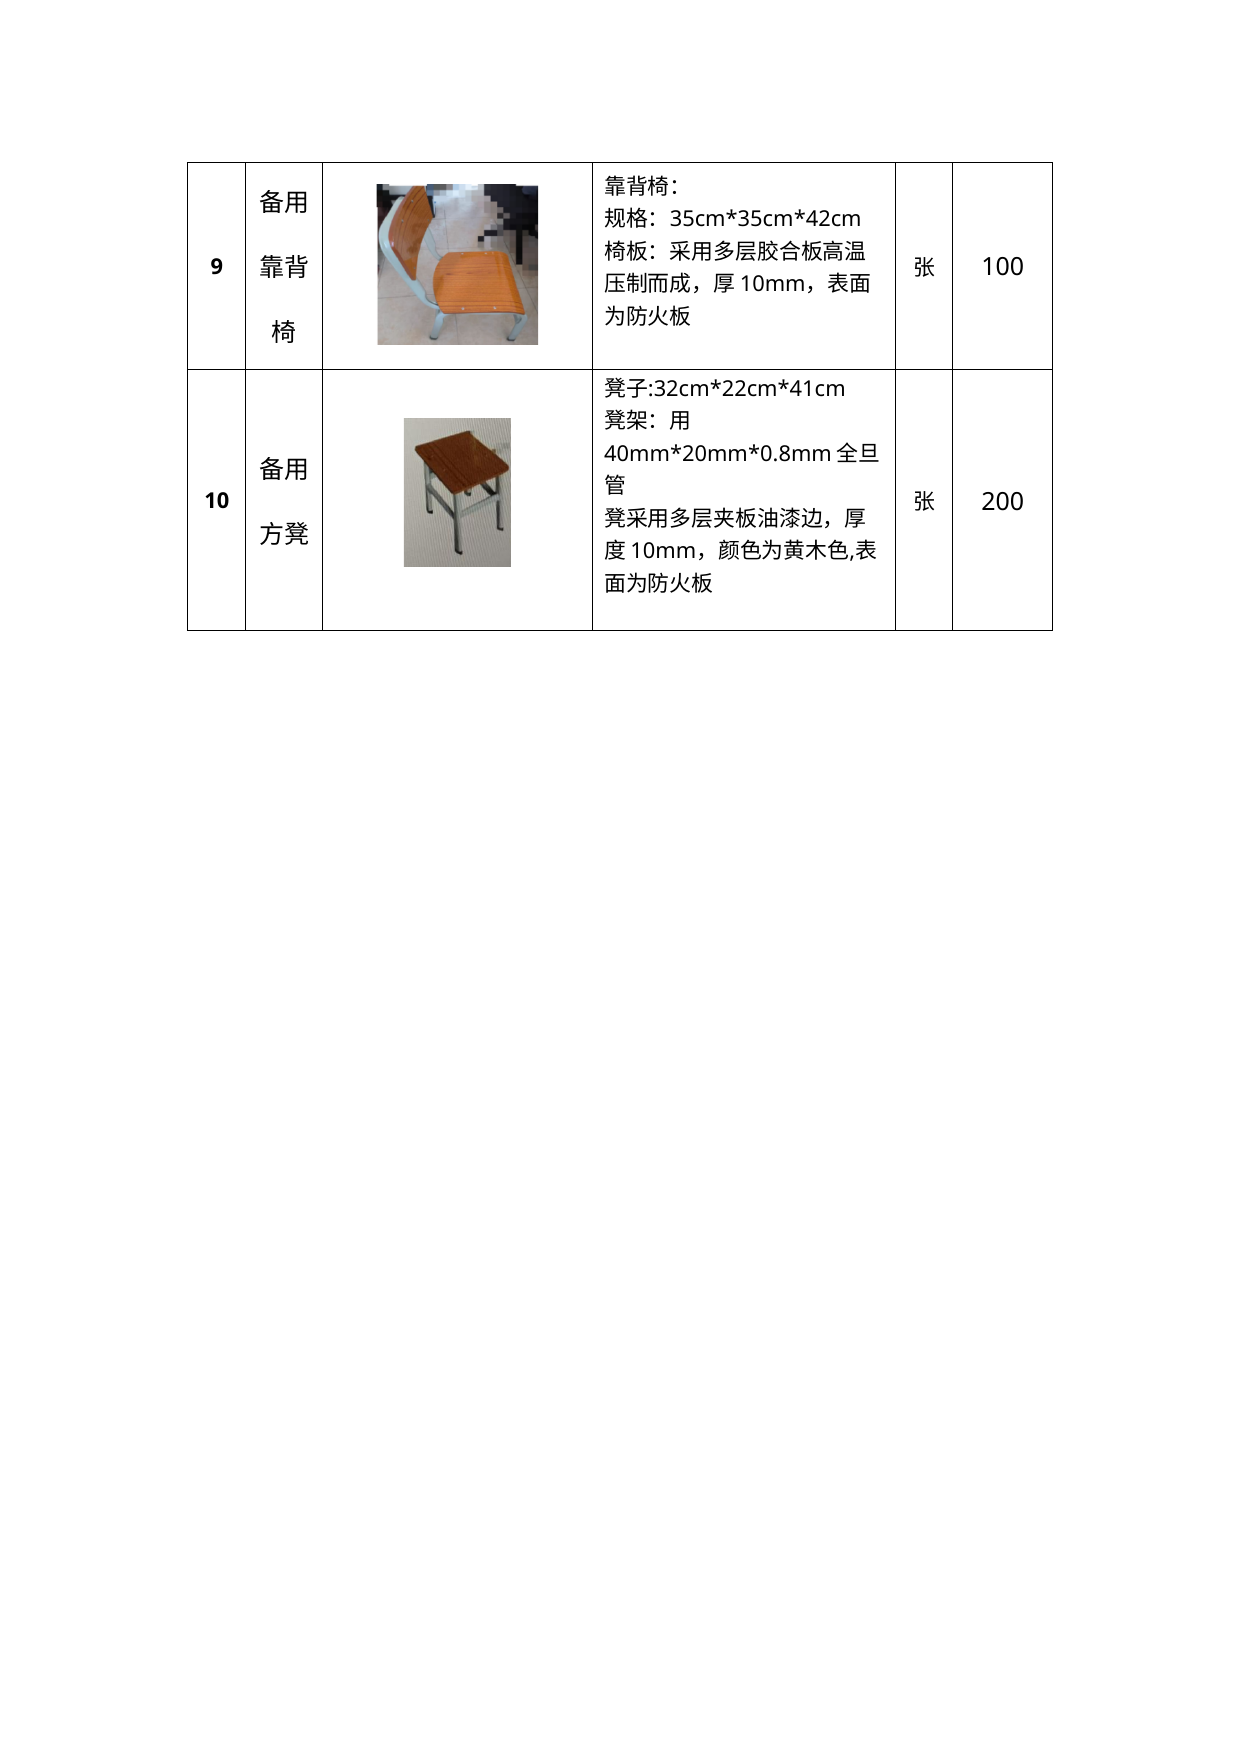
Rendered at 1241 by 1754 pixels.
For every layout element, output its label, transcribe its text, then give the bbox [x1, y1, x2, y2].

table_cell 凳子:32cm*22cm*41cm 凳架：用40mm*20mm*0.8mm全旦管 凳采用多层夹板油漆边，厚度10mm，颜色为黄木色,表面为防火板 [593, 370, 895, 630]
table_cell 200 [953, 370, 1052, 630]
table_cell [323, 370, 592, 630]
table_cell 张 [896, 370, 952, 630]
table_cell 备用方凳 [246, 370, 322, 630]
table_cell 张 [896, 163, 952, 369]
table_cell 靠背椅： 规格：35cm*35cm*42cm 椅板：采用多层胶合板高温压制而成，厚10mm，表面为防火板 [593, 163, 895, 369]
table_cell 10 [188, 370, 245, 630]
table_cell 100 [953, 163, 1052, 369]
table_cell 备用靠背椅 [246, 163, 322, 369]
picture [403, 418, 511, 567]
table_cell [323, 163, 592, 369]
picture [376, 184, 539, 345]
table_cell 9 [188, 163, 245, 369]
